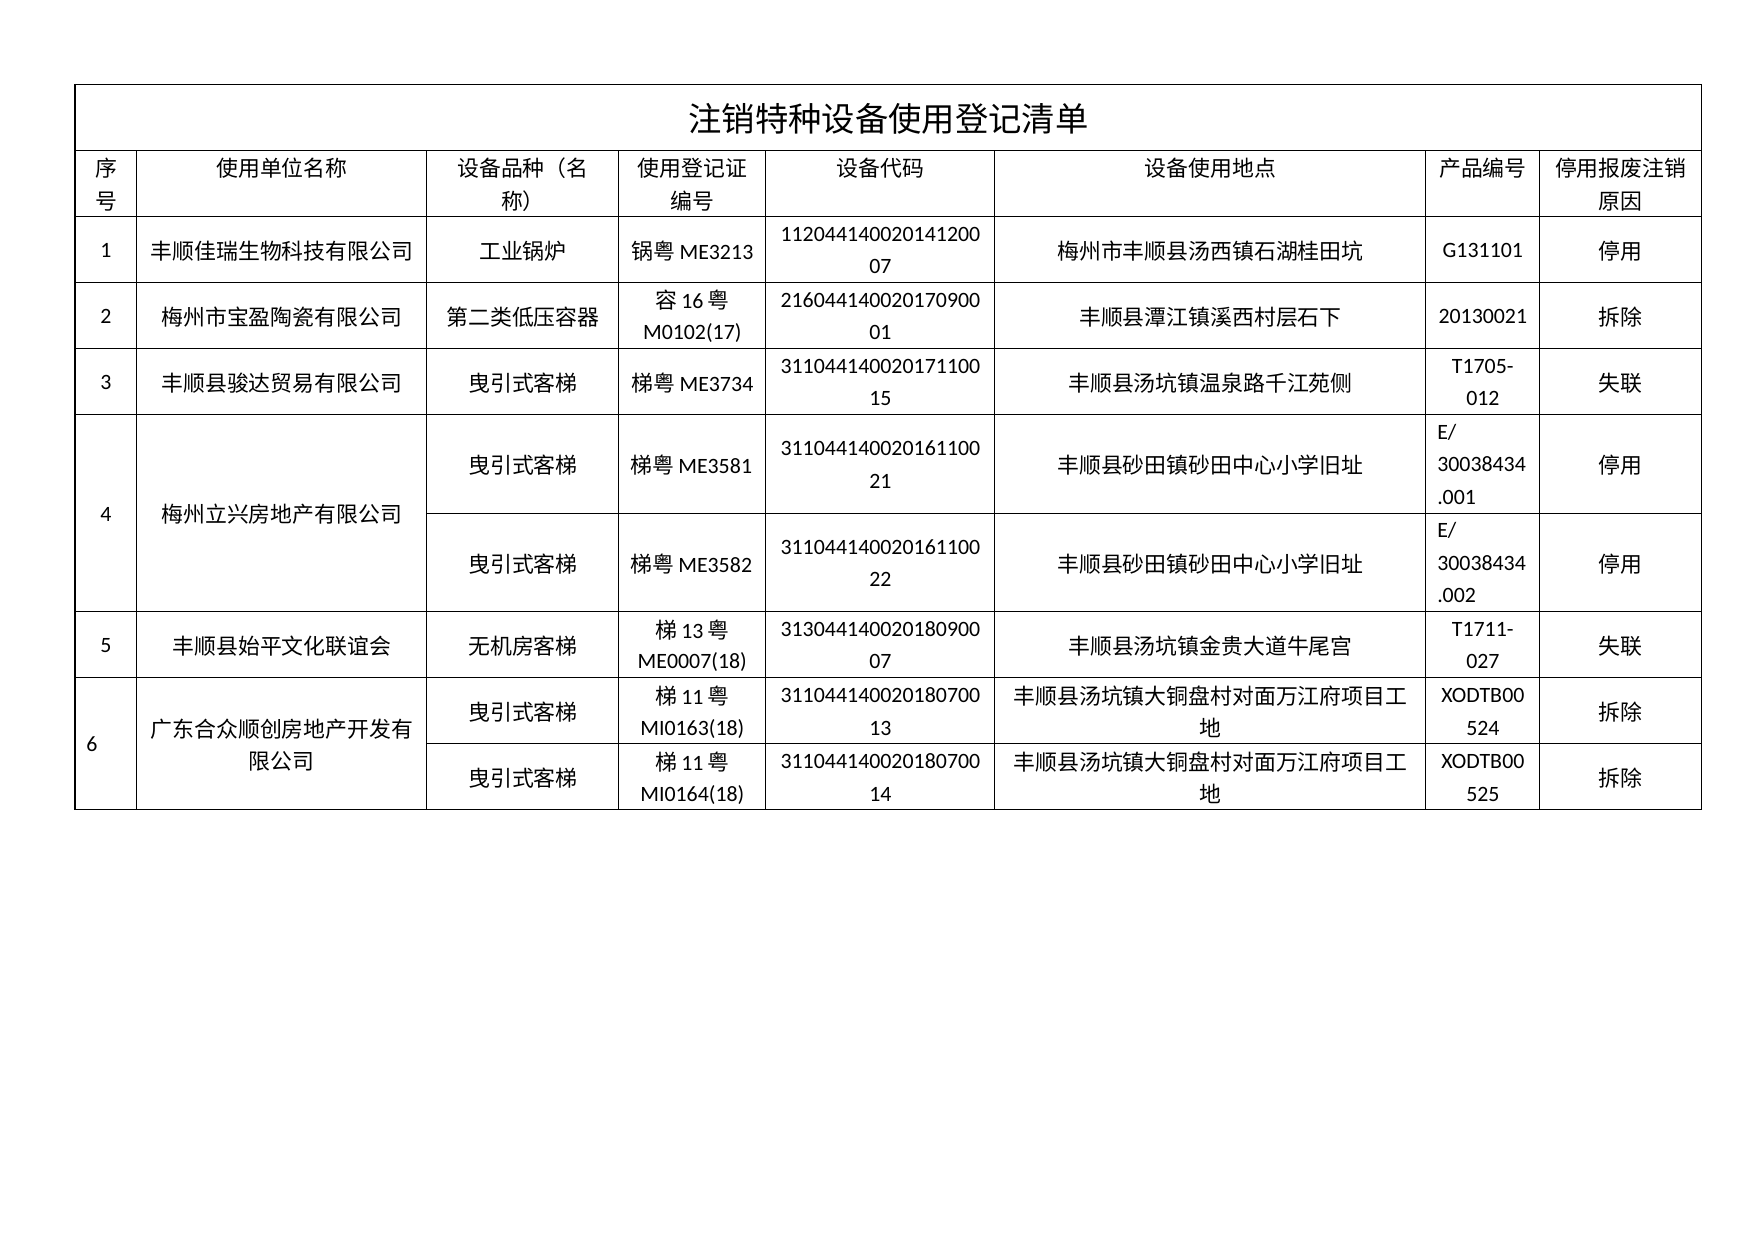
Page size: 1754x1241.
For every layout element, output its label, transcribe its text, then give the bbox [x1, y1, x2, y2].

table_cell 拆除 [1540, 283, 1701, 348]
table_cell 梯粤ME3582 [619, 514, 765, 611]
table_cell G131101 [1426, 217, 1539, 282]
table_cell 工业锅炉 [427, 217, 618, 282]
table_cell 梯粤ME3734 [619, 349, 765, 414]
table_cell 梯11粤MI0163(18) [619, 678, 765, 743]
table_cell 设备品种（名称） [427, 151, 618, 216]
table_cell 停用 [1540, 217, 1701, 282]
table_cell 梅州市丰顺县汤西镇石湖桂田坑 [995, 217, 1425, 282]
table_cell 20130021 [1426, 283, 1539, 348]
table_cell 丰顺佳瑞生物科技有限公司 [137, 217, 426, 282]
table_cell 梯13粤ME0007(18) [619, 612, 765, 677]
table_cell 曳引式客梯 [427, 349, 618, 414]
table_cell 4 [76, 415, 136, 611]
table_cell 31304414002018090007 [766, 612, 994, 677]
table_cell XODTB00524 [1426, 678, 1539, 743]
table_cell 31104414002018070013 [766, 678, 994, 743]
table_cell 产品编号 [1426, 151, 1539, 216]
table_cell E/30038434.002 [1426, 514, 1539, 611]
table_cell 丰顺县始平文化联谊会 [137, 612, 426, 677]
table_cell 梅州市宝盈陶瓷有限公司 [137, 283, 426, 348]
table_cell 丰顺县骏达贸易有限公司 [137, 349, 426, 414]
table_cell 梅州立兴房地产有限公司 [137, 415, 426, 611]
table_cell 使用登记证编号 [619, 151, 765, 216]
table_cell 无机房客梯 [427, 612, 618, 677]
table_cell T1705-012 [1426, 349, 1539, 414]
table_cell 2 [76, 283, 136, 348]
table_cell 失联 [1540, 612, 1701, 677]
table_cell 停用 [1540, 514, 1701, 611]
table_cell E/30038434.001 [1426, 415, 1539, 513]
table_cell 梯粤ME3581 [619, 415, 765, 513]
table_cell 6 [76, 678, 136, 809]
table_cell 丰顺县汤坑镇温泉路千江苑侧 [995, 349, 1425, 414]
table_cell 丰顺县潭江镇溪西村层石下 [995, 283, 1425, 348]
table_cell 曳引式客梯 [427, 415, 618, 513]
table_cell 使用单位名称 [137, 151, 426, 216]
table_cell 第二类低压容器 [427, 283, 618, 348]
table_cell 1 [76, 217, 136, 282]
table_cell 丰顺县汤坑镇金贵大道牛尾宫 [995, 612, 1425, 677]
table_cell 曳引式客梯 [427, 744, 618, 809]
table_cell 丰顺县汤坑镇大铜盘村对面万江府项目工地 [995, 744, 1425, 809]
table_cell 容16粤M0102(17) [619, 283, 765, 348]
table_cell 拆除 [1540, 678, 1701, 743]
table_cell 序号 [76, 151, 136, 216]
table_cell T1711-027 [1426, 612, 1539, 677]
table_cell 5 [76, 612, 136, 677]
table_cell 拆除 [1540, 744, 1701, 809]
table_cell 丰顺县砂田镇砂田中心小学旧址 [995, 415, 1425, 513]
table_cell 停用 [1540, 415, 1701, 513]
table_cell 11204414002014120007 [766, 217, 994, 282]
table_cell 曳引式客梯 [427, 678, 618, 743]
table_cell 设备使用地点 [995, 151, 1425, 216]
table_cell 31104414002016110022 [766, 514, 994, 611]
table_cell 丰顺县砂田镇砂田中心小学旧址 [995, 514, 1425, 611]
table_cell 梯11粤MI0164(18) [619, 744, 765, 809]
table_cell 曳引式客梯 [427, 514, 618, 611]
table_cell 3 [76, 349, 136, 414]
table_cell 21604414002017090001 [766, 283, 994, 348]
table_header 注销特种设备使用登记清单 [76, 85, 1701, 150]
table_cell 31104414002017110015 [766, 349, 994, 414]
table_cell 停用报废注销原因 [1540, 151, 1701, 216]
table_cell 31104414002018070014 [766, 744, 994, 809]
table_cell 设备代码 [766, 151, 994, 216]
table_cell 丰顺县汤坑镇大铜盘村对面万江府项目工地 [995, 678, 1425, 743]
table_cell 31104414002016110021 [766, 415, 994, 513]
table_cell 广东合众顺创房地产开发有限公司 [137, 678, 426, 809]
table_cell XODTB00525 [1426, 744, 1539, 809]
table_cell 锅粤ME3213 [619, 217, 765, 282]
table_cell 失联 [1540, 349, 1701, 414]
